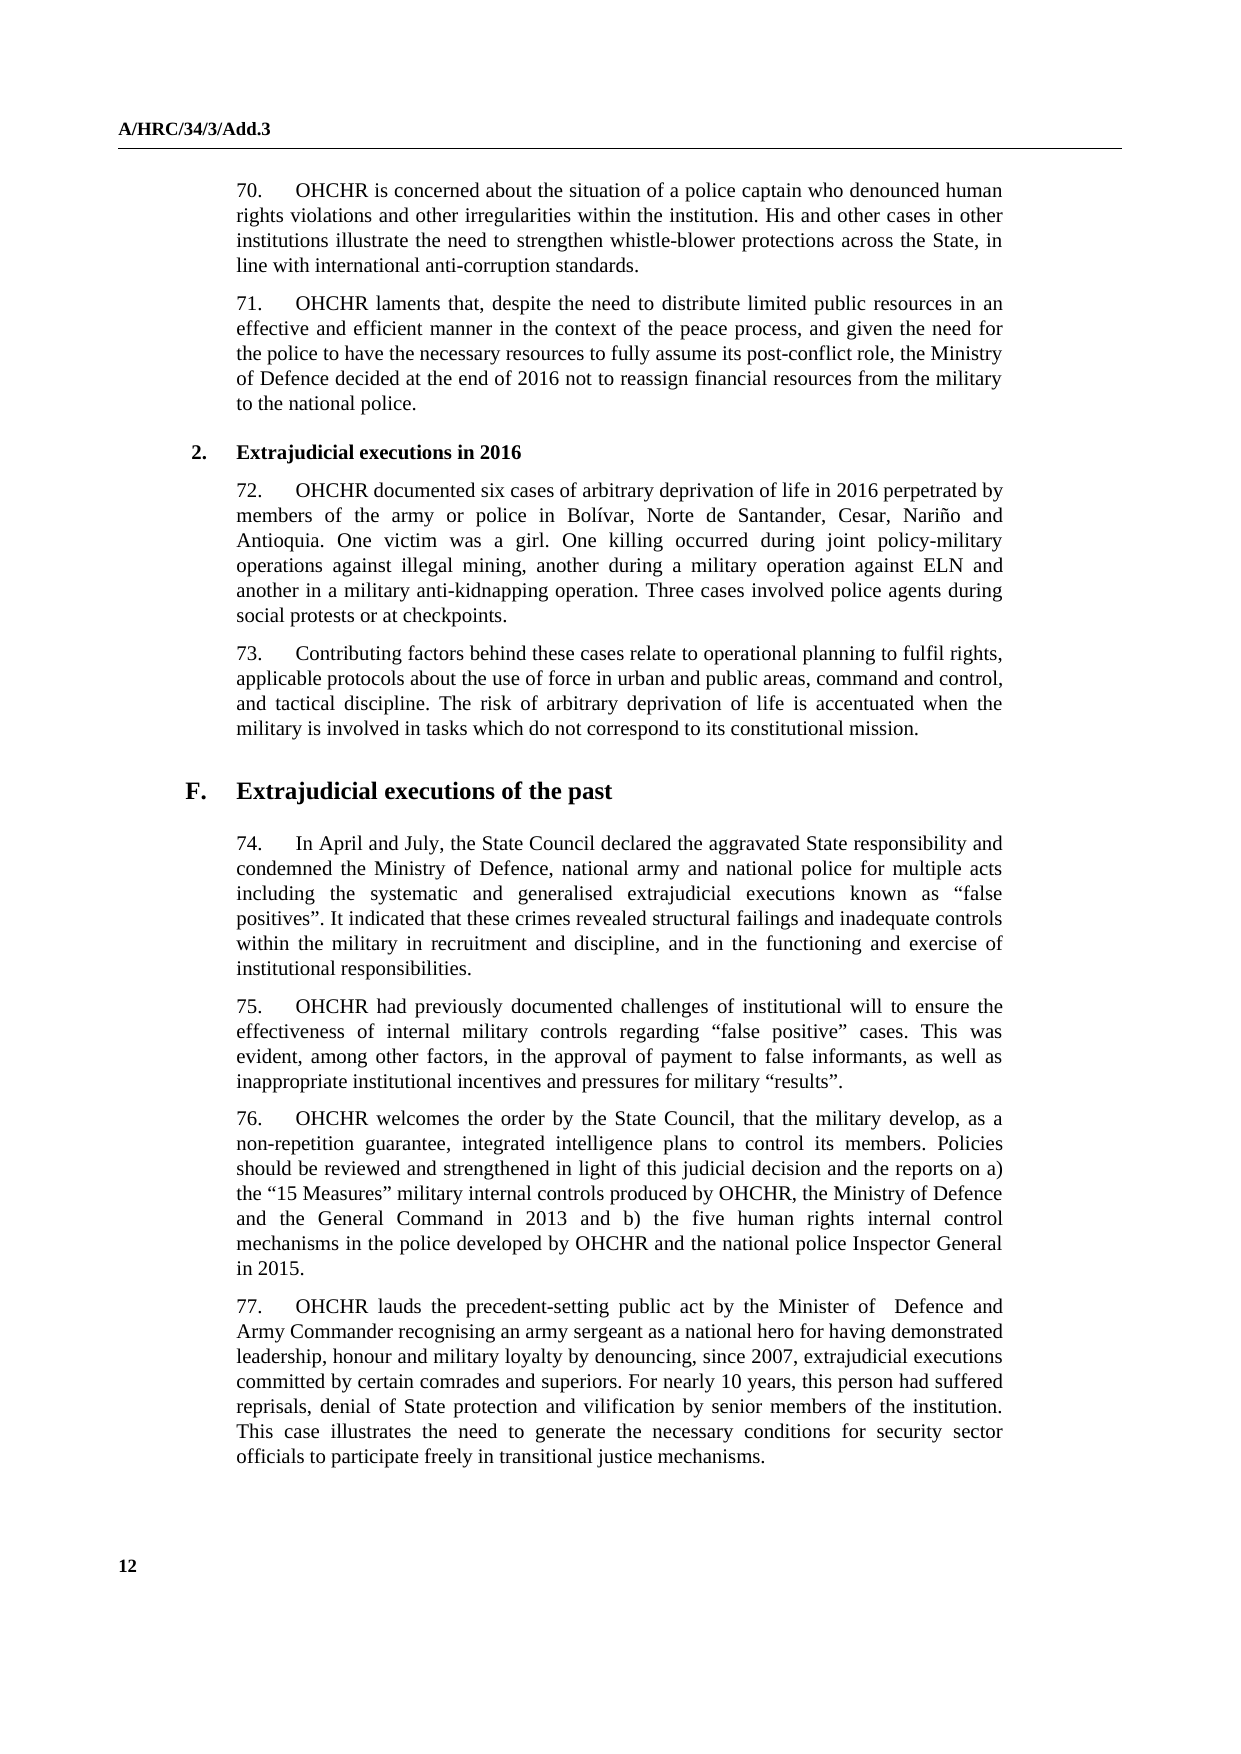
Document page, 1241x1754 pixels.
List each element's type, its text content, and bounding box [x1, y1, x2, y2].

text 76. OHCHR welcomes the order by the State Council, that the military develop, as a non-repetition guarantee, integrated intelligence plans to control its members. Policies should be reviewed and strengthened in light of this judicial decision and the reports on a) the “15 Measures” military internal controls produced by OHCHR, the Ministry of Defence and the General Command in 2013 and b) the five human rights internal control mechanisms in the police developed by OHCHR and the national police Inspector General in 2015. [236, 1105, 1004, 1280]
text 2. Extrajudicial executions in 2016 [118, 440, 1004, 465]
text 73. Contributing factors behind these cases relate to operational planning to fulfil rights, applicable protocols about the use of force in urban and public areas, command and control, and tactical discipline. The risk of arbitrary deprivation of life is accentuated when the military is involved in tasks which do not correspond to its constitutional mission. [236, 640, 1004, 740]
text 74. In April and July, the State Council declared the aggravated State responsibility and condemned the Ministry of Defence, national army and national police for multiple acts including the systematic and generalised extrajudicial executions known as “false positives”. It indicated that these crimes revealed structural failings and inadequate controls within the military in recruitment and discipline, and in the functioning and exercise of institutional responsibilities. [236, 830, 1004, 980]
text 71. OHCHR laments that, despite the need to distribute limited public resources in an effective and efficient manner in the context of the peace process, and given the need for the police to have the necessary resources to fully assume its post-conflict role, the Ministry of Defence decided at the end of 2016 not to reassign financial resources from the military to the national police. [236, 290, 1004, 415]
text 75. OHCHR had previously documented challenges of institutional will to ensure the effectiveness of internal military controls regarding “false positive” cases. This was evident, among other factors, in the approval of payment to false informants, as well as inappropriate institutional incentives and pressures for military “results”. [236, 993, 1004, 1093]
text 70. OHCHR is concerned about the situation of a police captain who denounced human rights violations and other irregularities within the institution. His and other cases in other institutions illustrate the need to strengthen whistle-blower protections across the State, in line with international anti-corruption standards. [236, 177, 1004, 277]
text 77. OHCHR lauds the precedent-setting public act by the Minister of Defence and Army Commander recognising an army sergeant as a national hero for having demonstrated leadership, honour and military loyalty by denouncing, since 2007, extrajudicial executions committed by certain comrades and superiors. For nearly 10 years, this person had suffered reprisals, denial of State protection and vilification by senior members of the institution. This case illustrates the need to generate the necessary conditions for security sector officials to participate freely in transitional justice mechanisms. [236, 1293, 1004, 1468]
text 72. OHCHR documented six cases of arbitrary deprivation of life in 2016 perpetrated by members of the army or police in Bolívar, Norte de Santander, Cesar, Nariño and Antioquia. One victim was a girl. One killing occurred during joint policy-military operations against illegal mining, another during a military operation against ELN and another in a military anti-kidnapping operation. Three cases involved police agents during social protests or at checkpoints. [236, 477, 1004, 627]
text F. Extrajudicial executions of the past [118, 777, 1004, 805]
